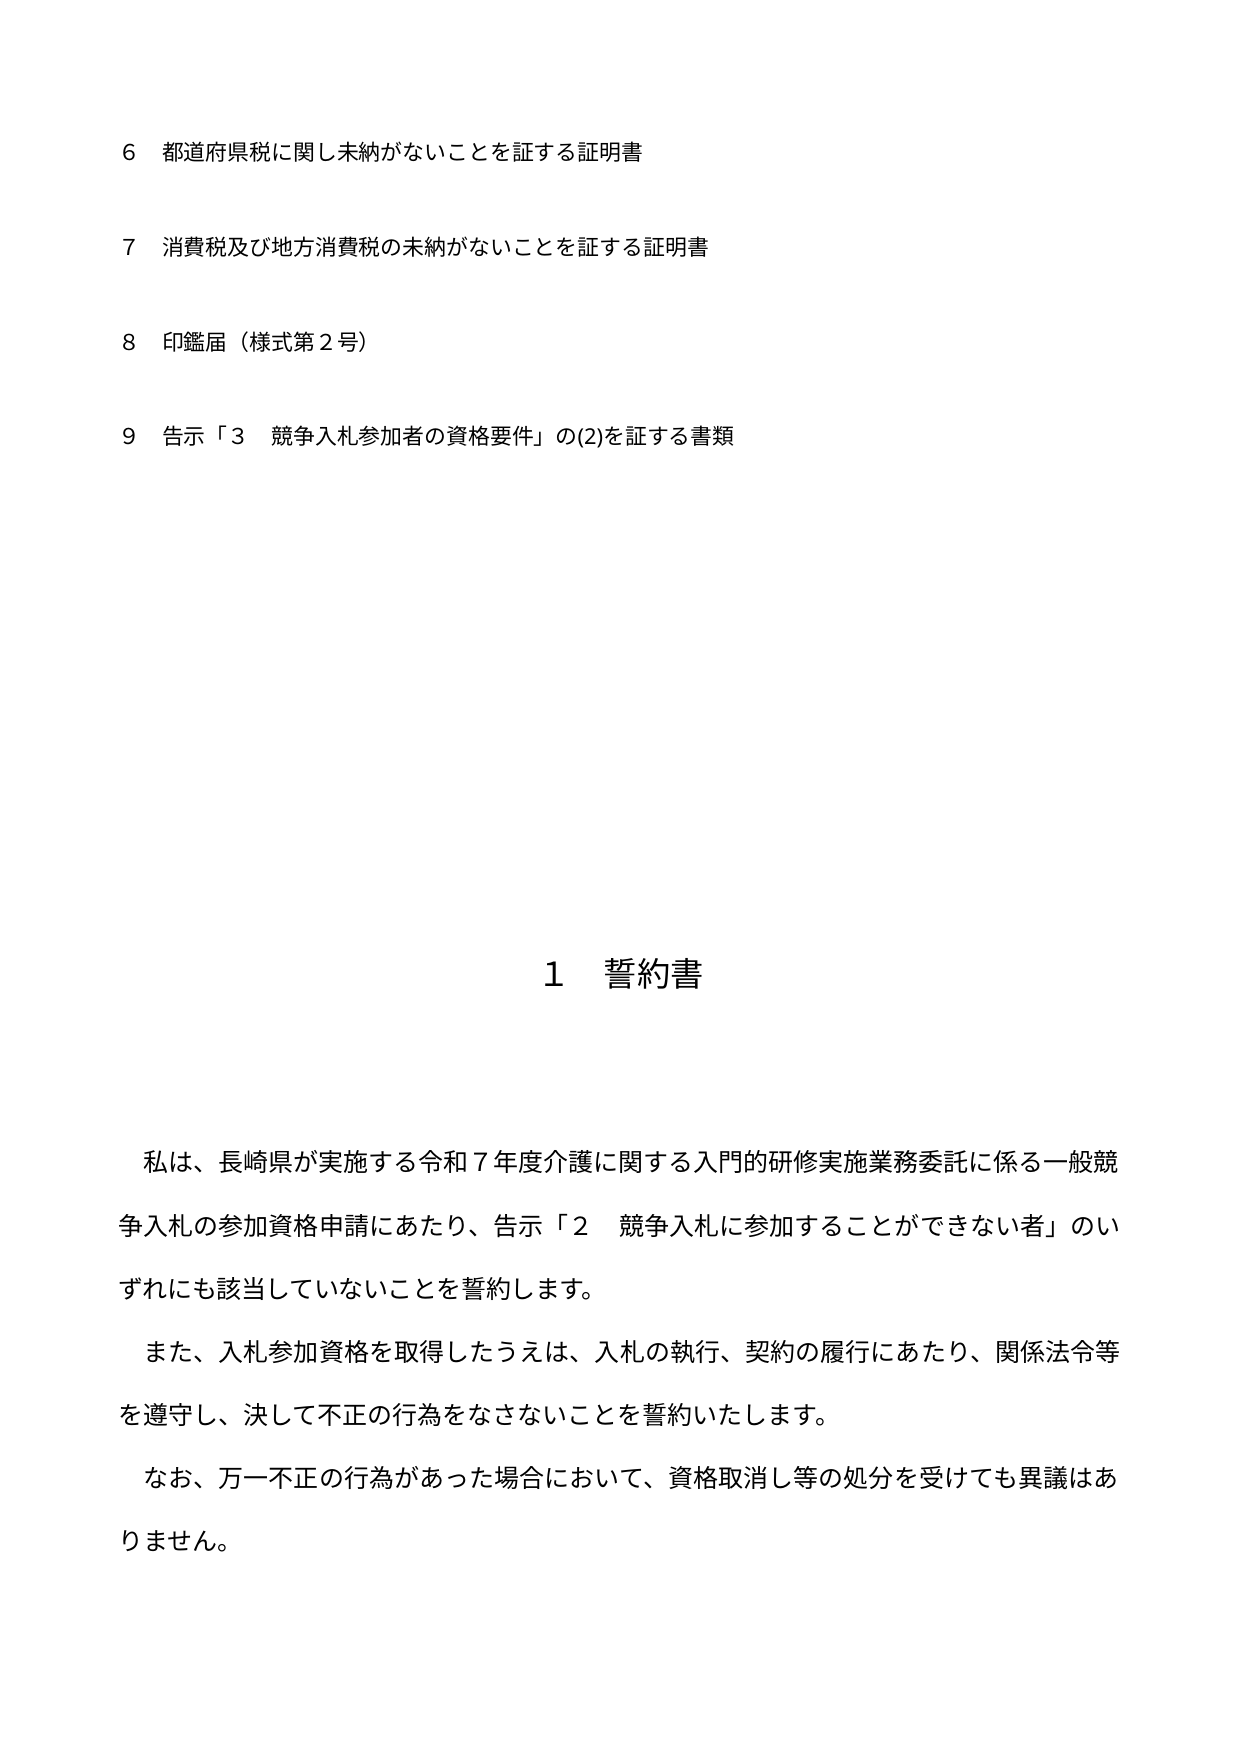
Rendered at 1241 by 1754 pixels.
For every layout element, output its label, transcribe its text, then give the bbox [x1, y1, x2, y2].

text ６ 都道府県税に関し未納がないことを証する証明書 [118, 119, 1122, 183]
text ７ 消費税及び地方消費税の未納がないことを証する証明書 [118, 214, 1122, 277]
text ９ 告示「３ 競争入札参加者の資格要件」の(2)を証する書類 [118, 403, 1122, 467]
text また、入札参加資格を取得したうえは、入札の執行、契約の履行にあたり、関係法令等を遵守し、決して不正の行為をなさないことを誓約いたします。 [118, 1319, 1122, 1445]
text なお、万一不正の行為があった場合において、資格取消し等の処分を受けても異議はありません。 [118, 1445, 1122, 1571]
text ８ 印鑑届（様式第２号） [118, 309, 1122, 372]
text １ 誓約書 [118, 940, 1122, 1003]
text 私は、長崎県が実施する令和７年度介護に関する入門的研修実施業務委託に係る一般競争入札の参加資格申請にあたり、告示「２ 競争入札に参加することができない者」のいずれにも該当していないことを誓約します。 [118, 1129, 1122, 1319]
